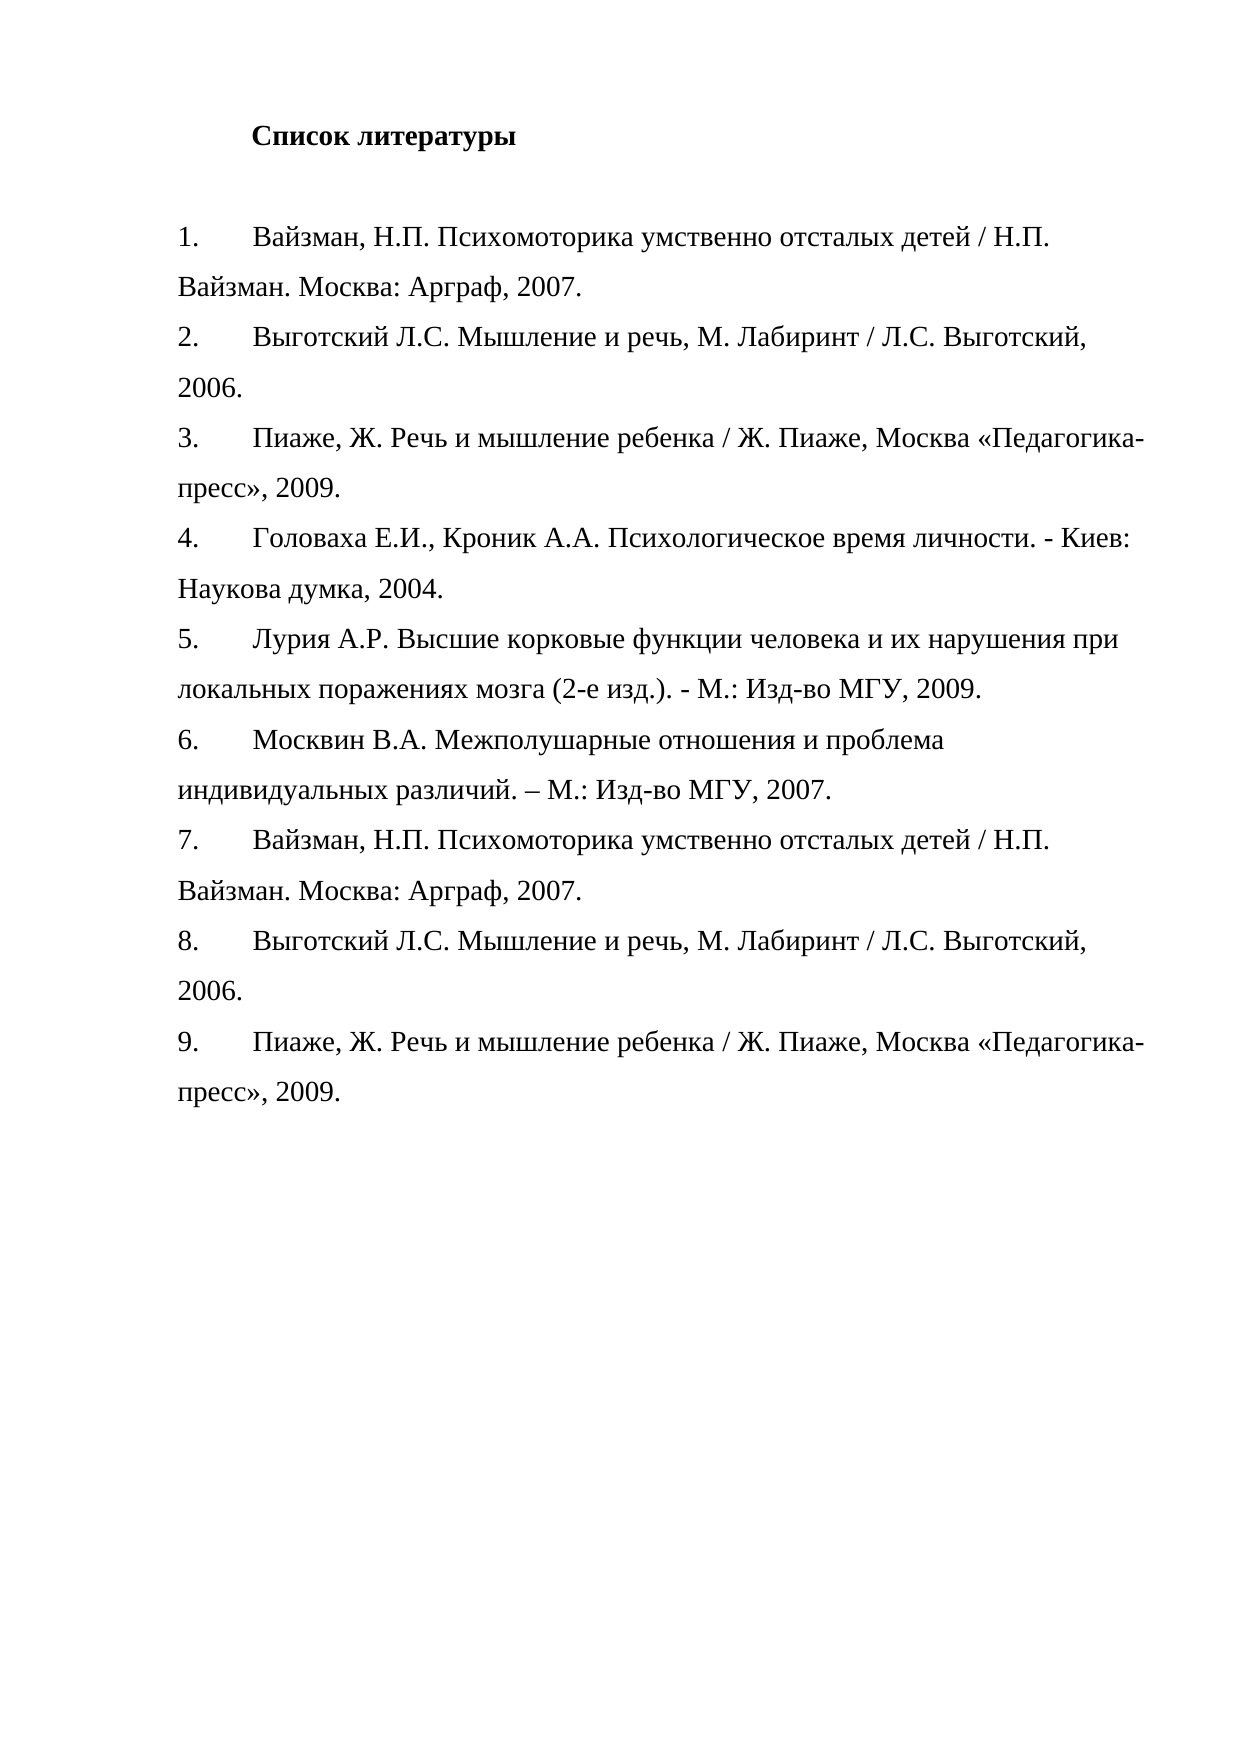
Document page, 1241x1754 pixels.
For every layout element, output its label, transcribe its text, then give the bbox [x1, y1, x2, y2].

list Головаха Е.И., Кроник А.А. Психологическое время личности. - Киев: Наукова думка, 2004. [177, 521, 1152, 604]
list Вайзман, Н.П. Психомоторика умственно отсталых детей / Н.П. Вайзман. Москва: Арграф, 2007. [177, 219, 1152, 303]
list Москвин В.А. Межполушарные отношения и проблема индивидуальных различий. – М.: Изд-во МГУ, 2007. [177, 722, 1152, 806]
list Пиаже, Ж. Речь и мышление ребенка / Ж. Пиаже, Москва «Педагогика-пресс», 2009. [177, 1024, 1152, 1108]
list Лурия А.Р. Высшие корковые функции человека и их нарушения при локальных поражениях мозга (2-е изд.). - М.: Изд-во МГУ, 2009. [177, 621, 1152, 705]
list Выготский Л.С. Мышление и речь, М. Лабиринт / Л.С. Выготский, 2006. [177, 923, 1152, 1007]
list Выготский Л.С. Мышление и речь, М. Лабиринт / Л.С. Выготский, 2006. [177, 319, 1152, 403]
text Список литературы [177, 118, 1152, 152]
list Пиаже, Ж. Речь и мышление ребенка / Ж. Пиаже, Москва «Педагогика-пресс», 2009. [177, 420, 1152, 504]
list Вайзман, Н.П. Психомоторика умственно отсталых детей / Н.П. Вайзман. Москва: Арграф, 2007. [177, 822, 1152, 906]
